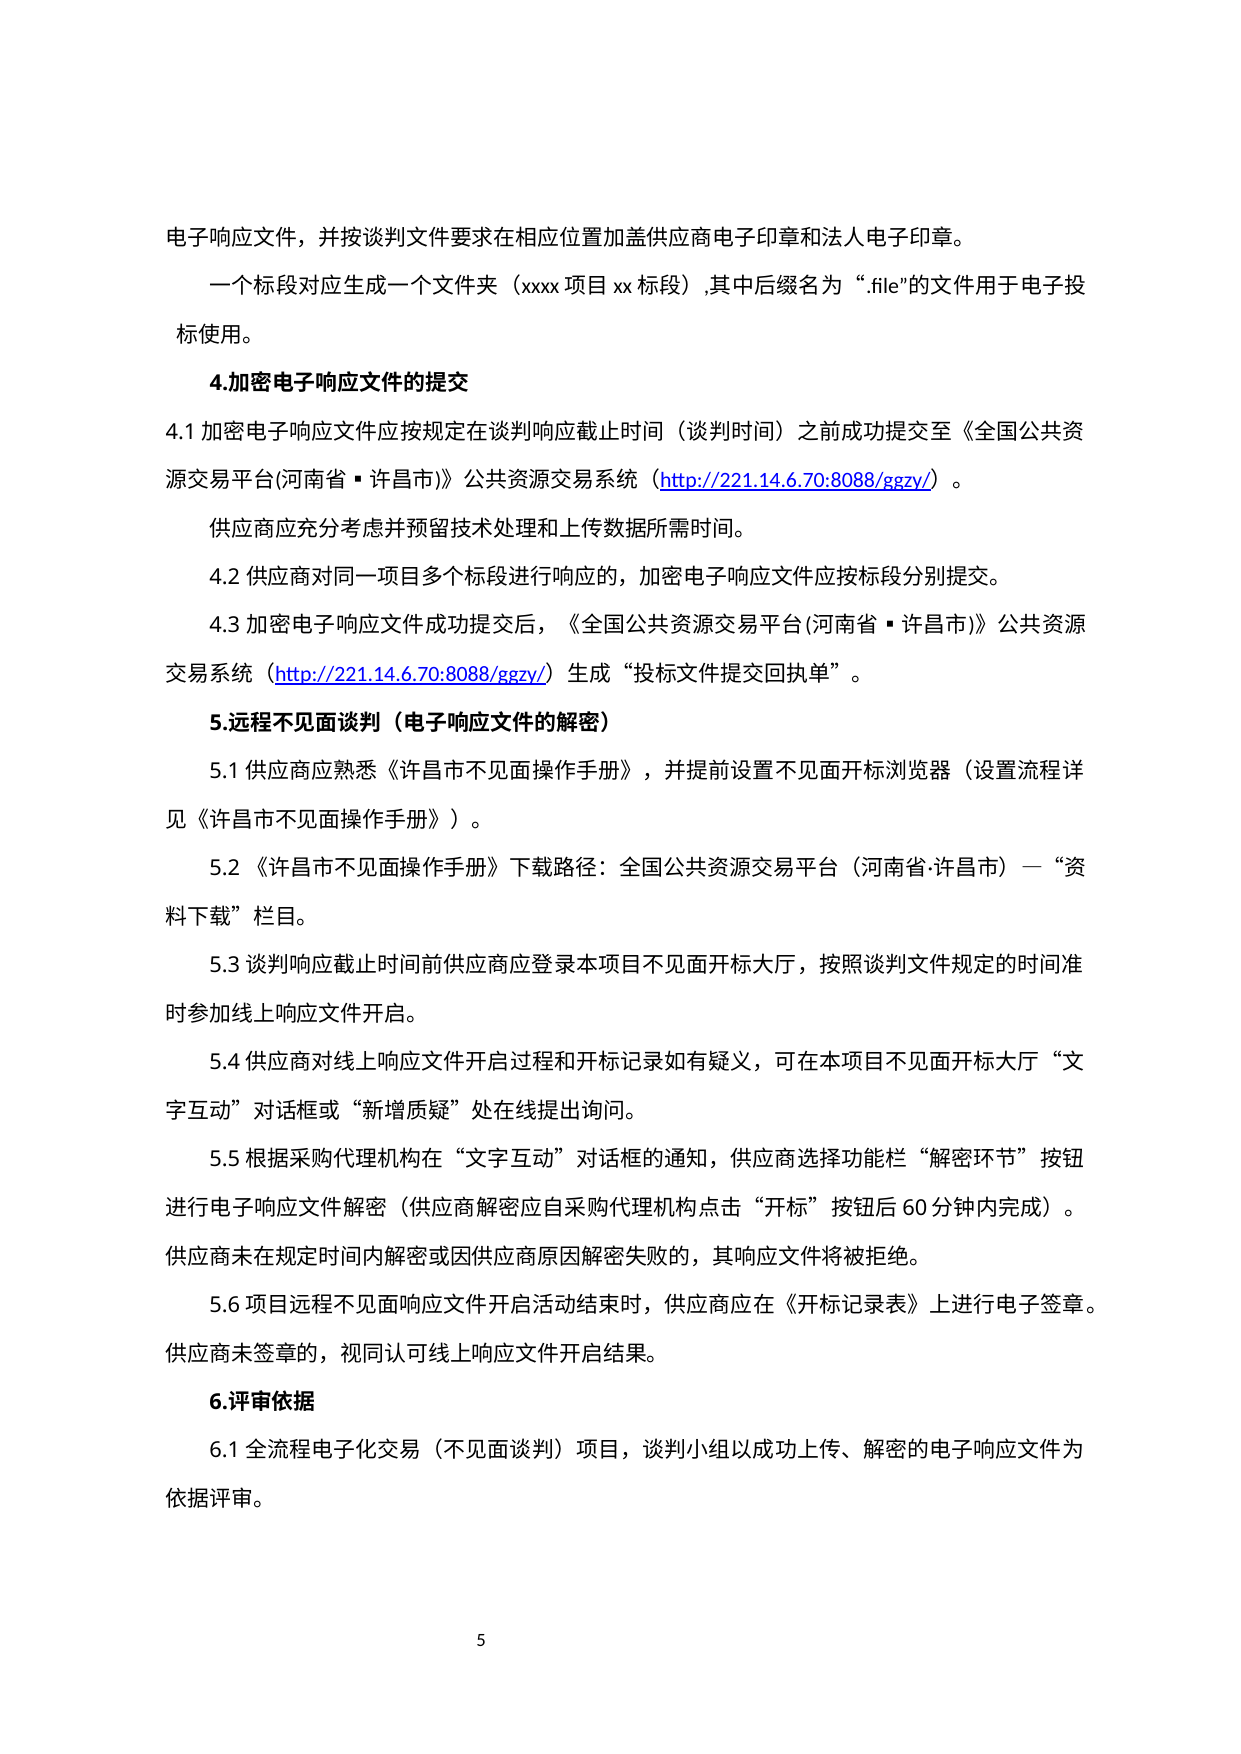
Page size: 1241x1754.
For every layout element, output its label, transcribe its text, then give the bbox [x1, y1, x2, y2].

text 6.1全流程电子化交易（不见面谈判）项目，谈判小组以成功上传、解密的电子响应文件为依据评审。 [165, 1432, 1087, 1513]
text 4.2 供应商对同一项目多个标段进行响应的，加密电子响应文件应按标段分别提交。 [165, 559, 1087, 591]
text 一个标段对应生成一个文件夹（xxxx项目xx标段）,其中后缀名为“.file”的文件用于电子投标使用。 [176, 268, 1087, 349]
text 4.3 加密电子响应文件成功提交后，《全国公共资源交易平台(河南省▪许昌市)》公共资源交易系统（http://221.14.6.70:8088/ggzy/）生成“投标文件提交回执单”。 [165, 607, 1087, 688]
text 供应商应充分考虑并预留技术处理和上传数据所需时间。 [165, 510, 1087, 543]
text 5.远程不见面谈判（电子响应文件的解密） [165, 704, 1087, 737]
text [165, 219, 1087, 252]
text 5.2 《许昌市不见面操作手册》下载路径：全国公共资源交易平台（河南省·许昌市）—“资料下载”栏目。 [165, 849, 1087, 931]
text 5.3谈判响应截止时间前供应商应登录本项目不见面开标大厅，按照谈判文件规定的时间准时参加线上响应文件开启。 [165, 947, 1087, 1028]
text 4.1加密电子响应文件应按规定在谈判响应截止时间（谈判时间）之前成功提交至《全国公共资源交易平台(河南省▪许昌市)》公共资源交易系统（http://221.14.6.70:8088/ggzy/）。 [165, 413, 1087, 494]
text 4.加密电子响应文件的提交 [165, 365, 1087, 397]
text 5.4供应商对线上响应文件开启过程和开标记录如有疑义，可在本项目不见面开标大厅“文字互动”对话框或“新增质疑”处在线提出询问。 [165, 1044, 1087, 1125]
text 5.1供应商应熟悉《许昌市不见面操作手册》，并提前设置不见面开标浏览器（设置流程详见《许昌市不见面操作手册》）。 [165, 752, 1087, 834]
text 6.评审依据 [165, 1384, 1087, 1416]
text 5.6项目远程不见面响应文件开启活动结束时，供应商应在《开标记录表》上进行电子签章。供应商未签章的，视同认可线上响应文件开启结果。 [165, 1287, 1087, 1368]
text 5.5根据采购代理机构在“文字互动”对话框的通知，供应商选择功能栏“解密环节”按钮进行电子响应文件解密（供应商解密应自采购代理机构点击“开标”按钮后60分钟内完成）。供应商未在规定时间内解密或因供应商原因解密失败的，其响应文件将被拒绝。 [165, 1141, 1087, 1271]
